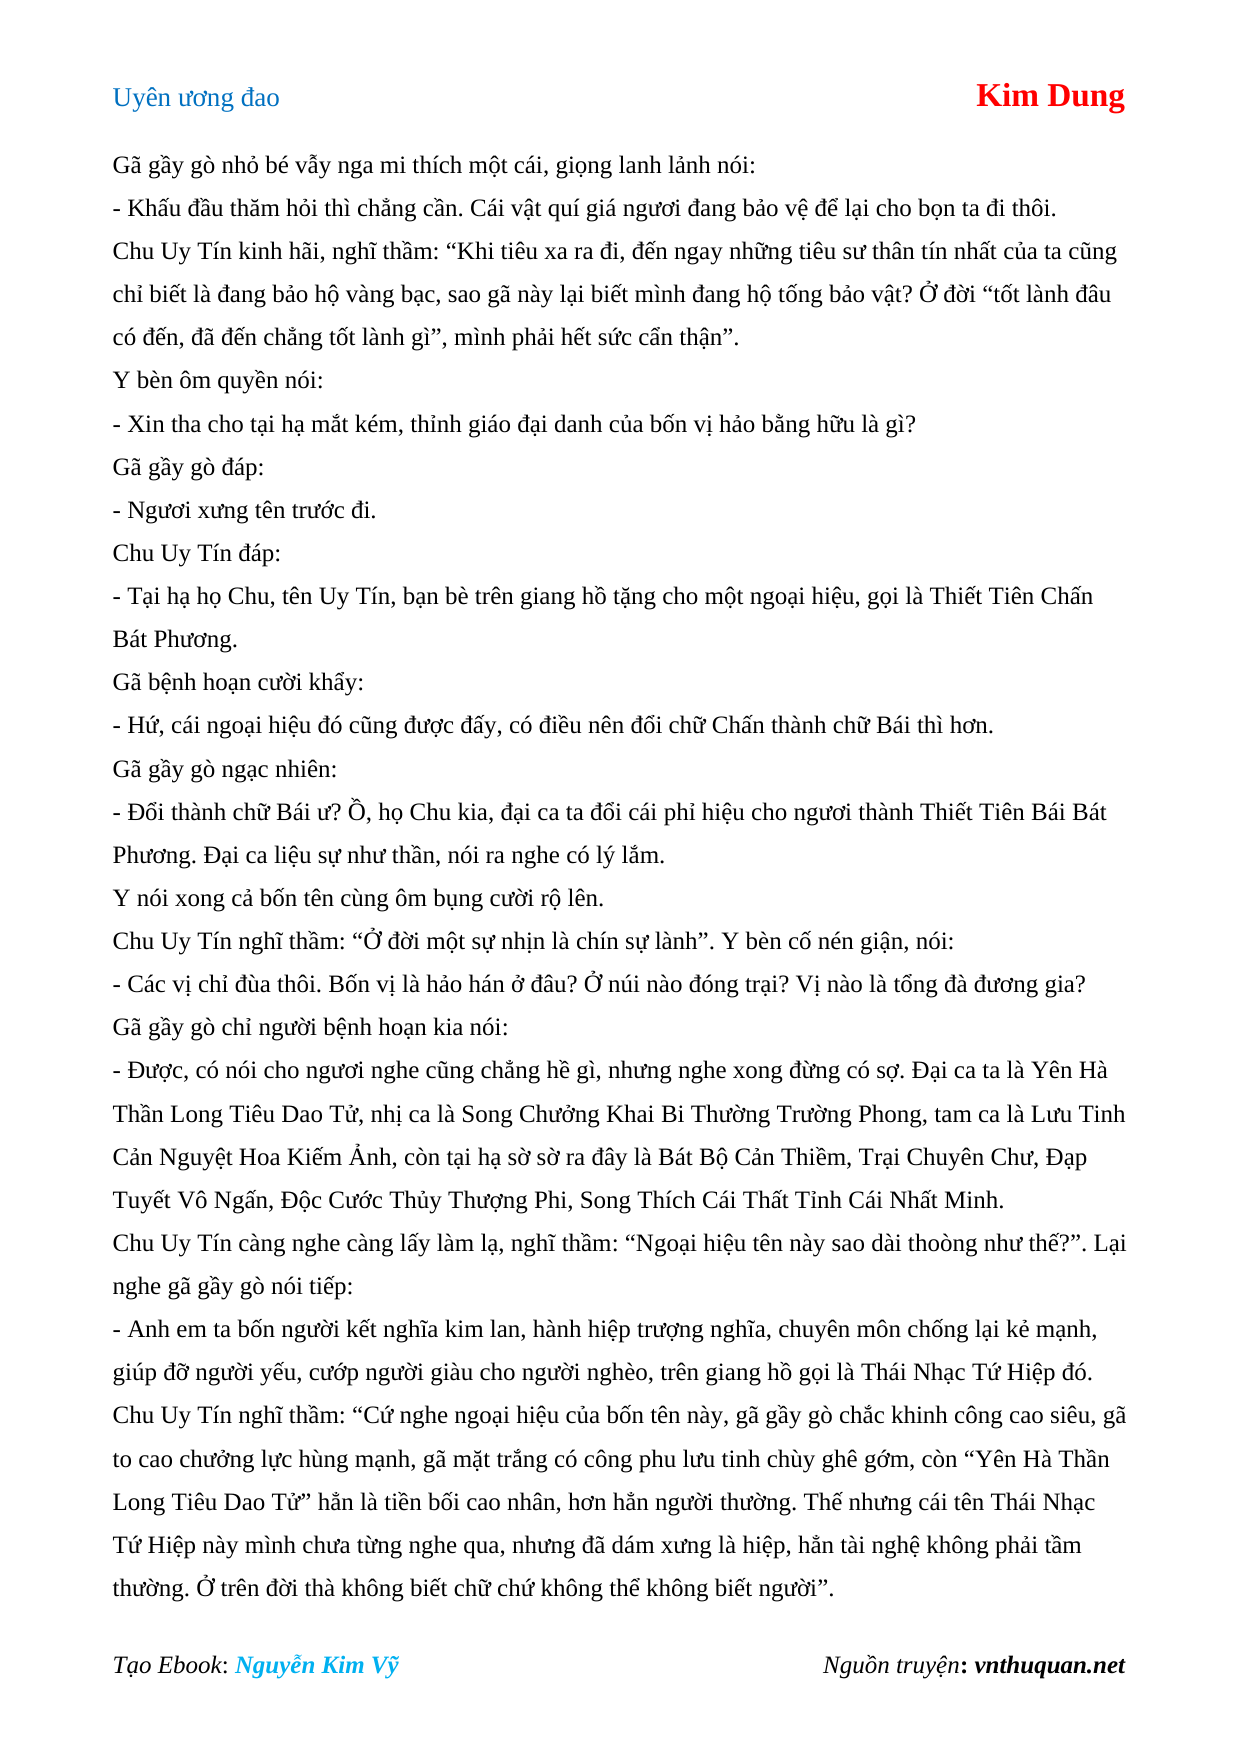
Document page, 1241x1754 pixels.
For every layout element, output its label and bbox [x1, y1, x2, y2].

text [112, 150, 1128, 1602]
